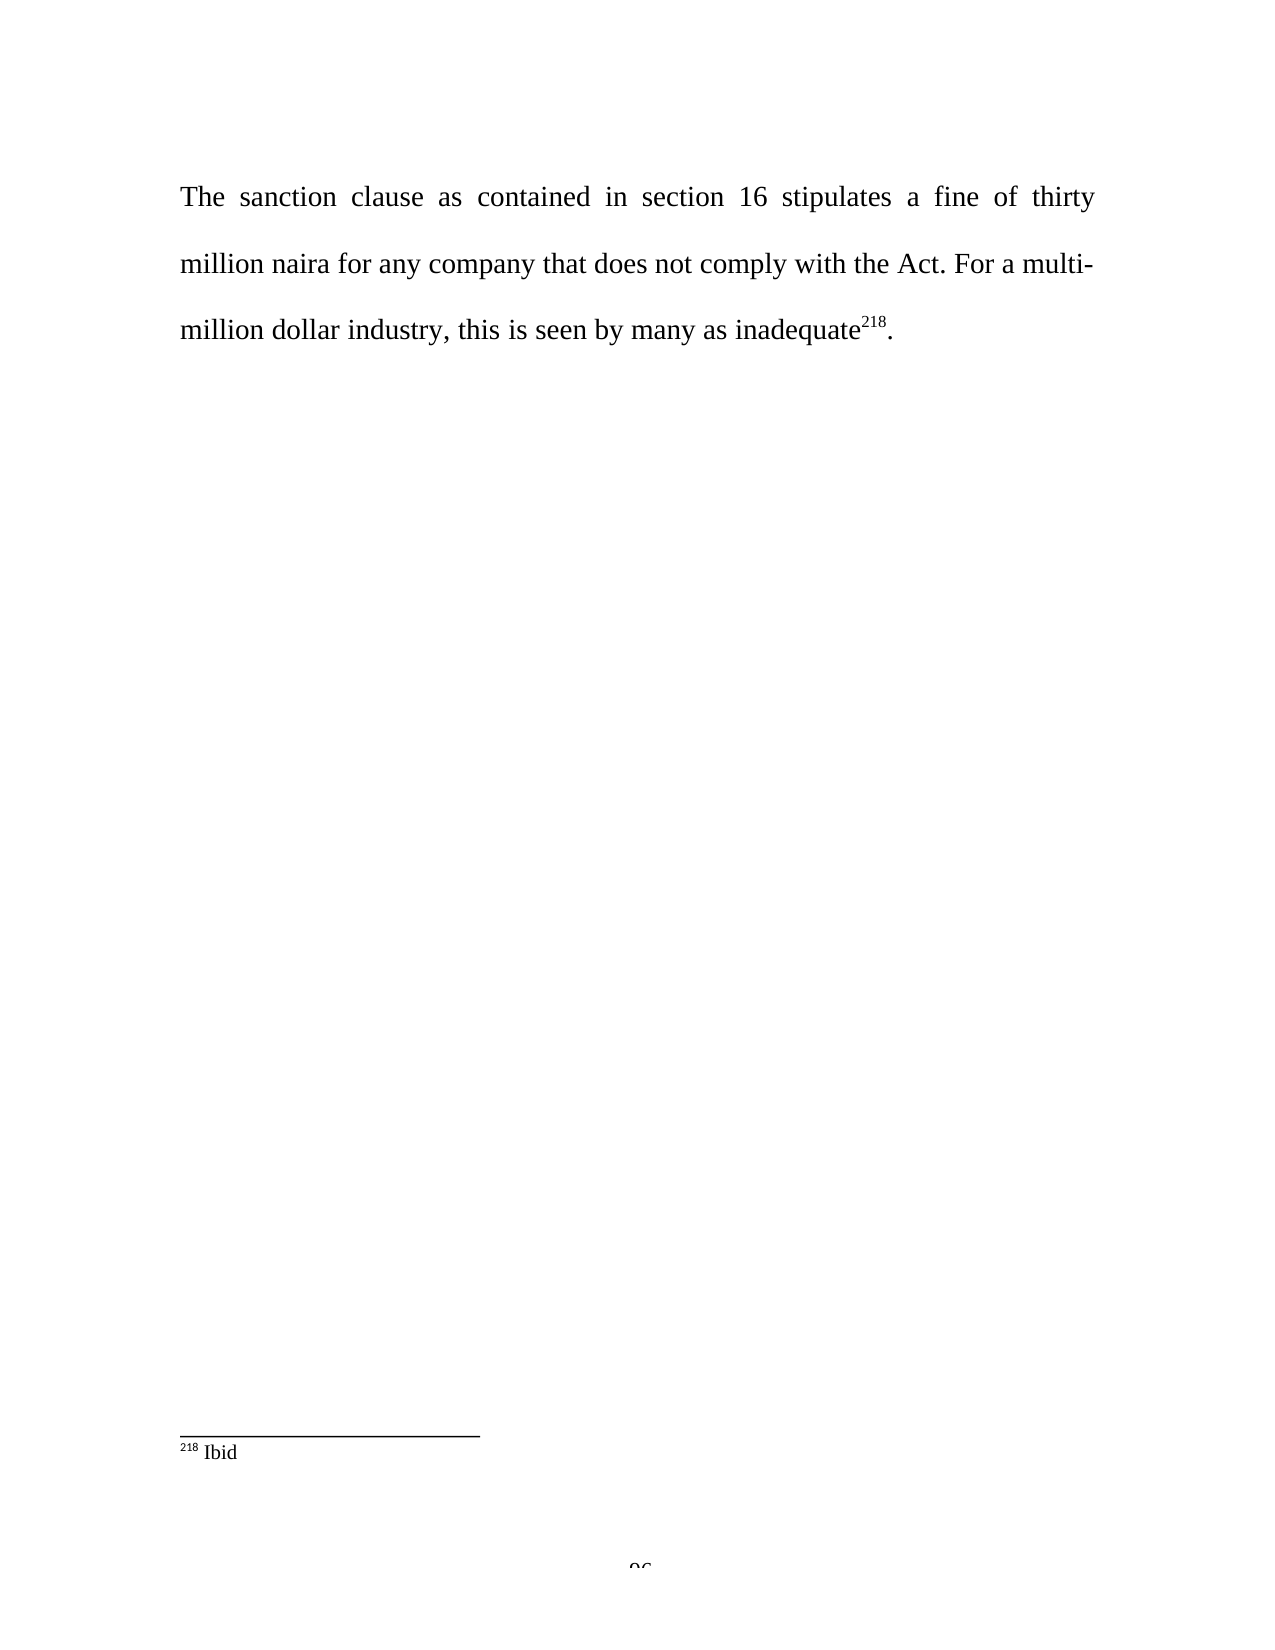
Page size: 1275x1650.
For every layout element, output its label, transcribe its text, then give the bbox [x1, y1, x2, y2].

text The sanction clause as contained in section 16 stipulates a fine of thirty million naira for any company that does not comply with the Act. For a multi- million dollar industry, this is seen by many as inadequate218. [180, 179, 1095, 346]
text 218 Ibid [180, 1439, 1108, 1465]
